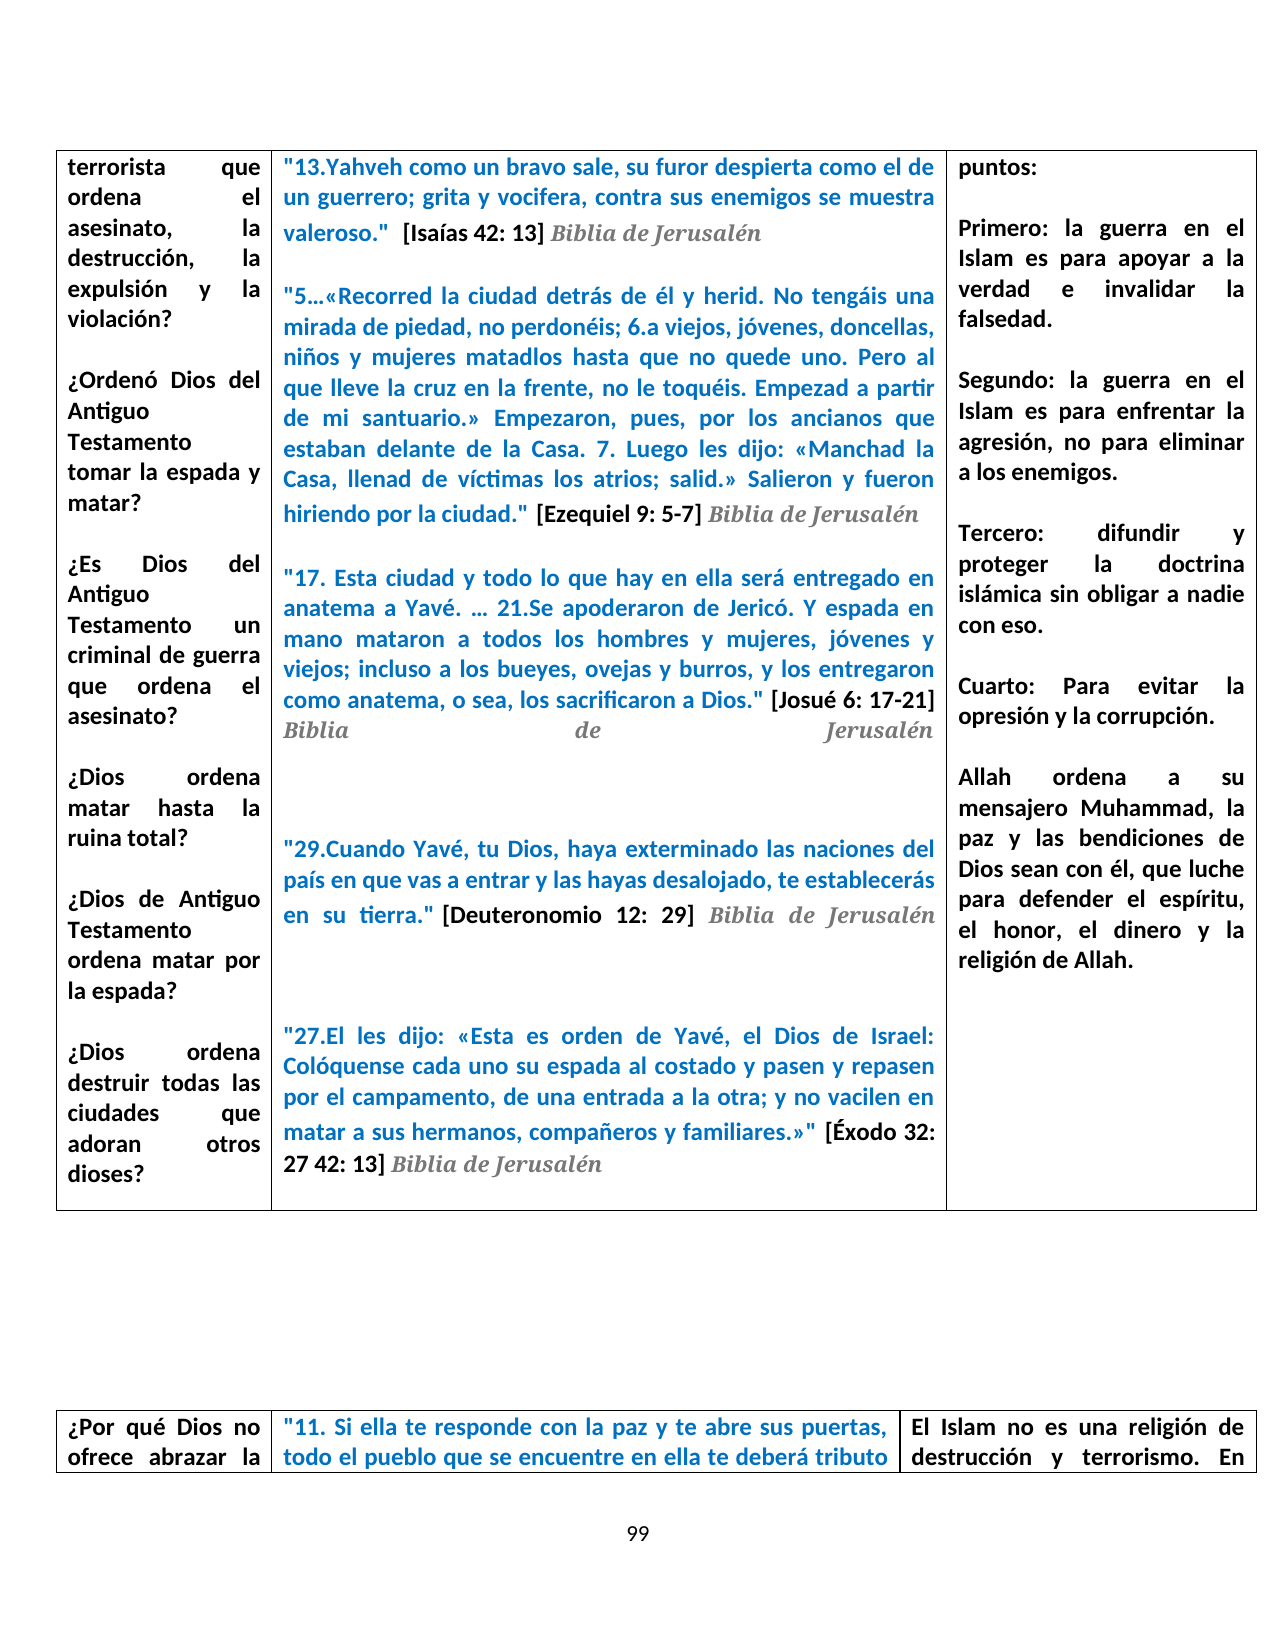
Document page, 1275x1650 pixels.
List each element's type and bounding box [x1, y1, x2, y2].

table_cell [57, 151, 271, 1210]
table_cell [947, 151, 1256, 1210]
table_header [272, 1411, 899, 1472]
table_header [57, 1411, 271, 1472]
table_cell [272, 151, 946, 1210]
table_header [901, 1411, 1256, 1472]
